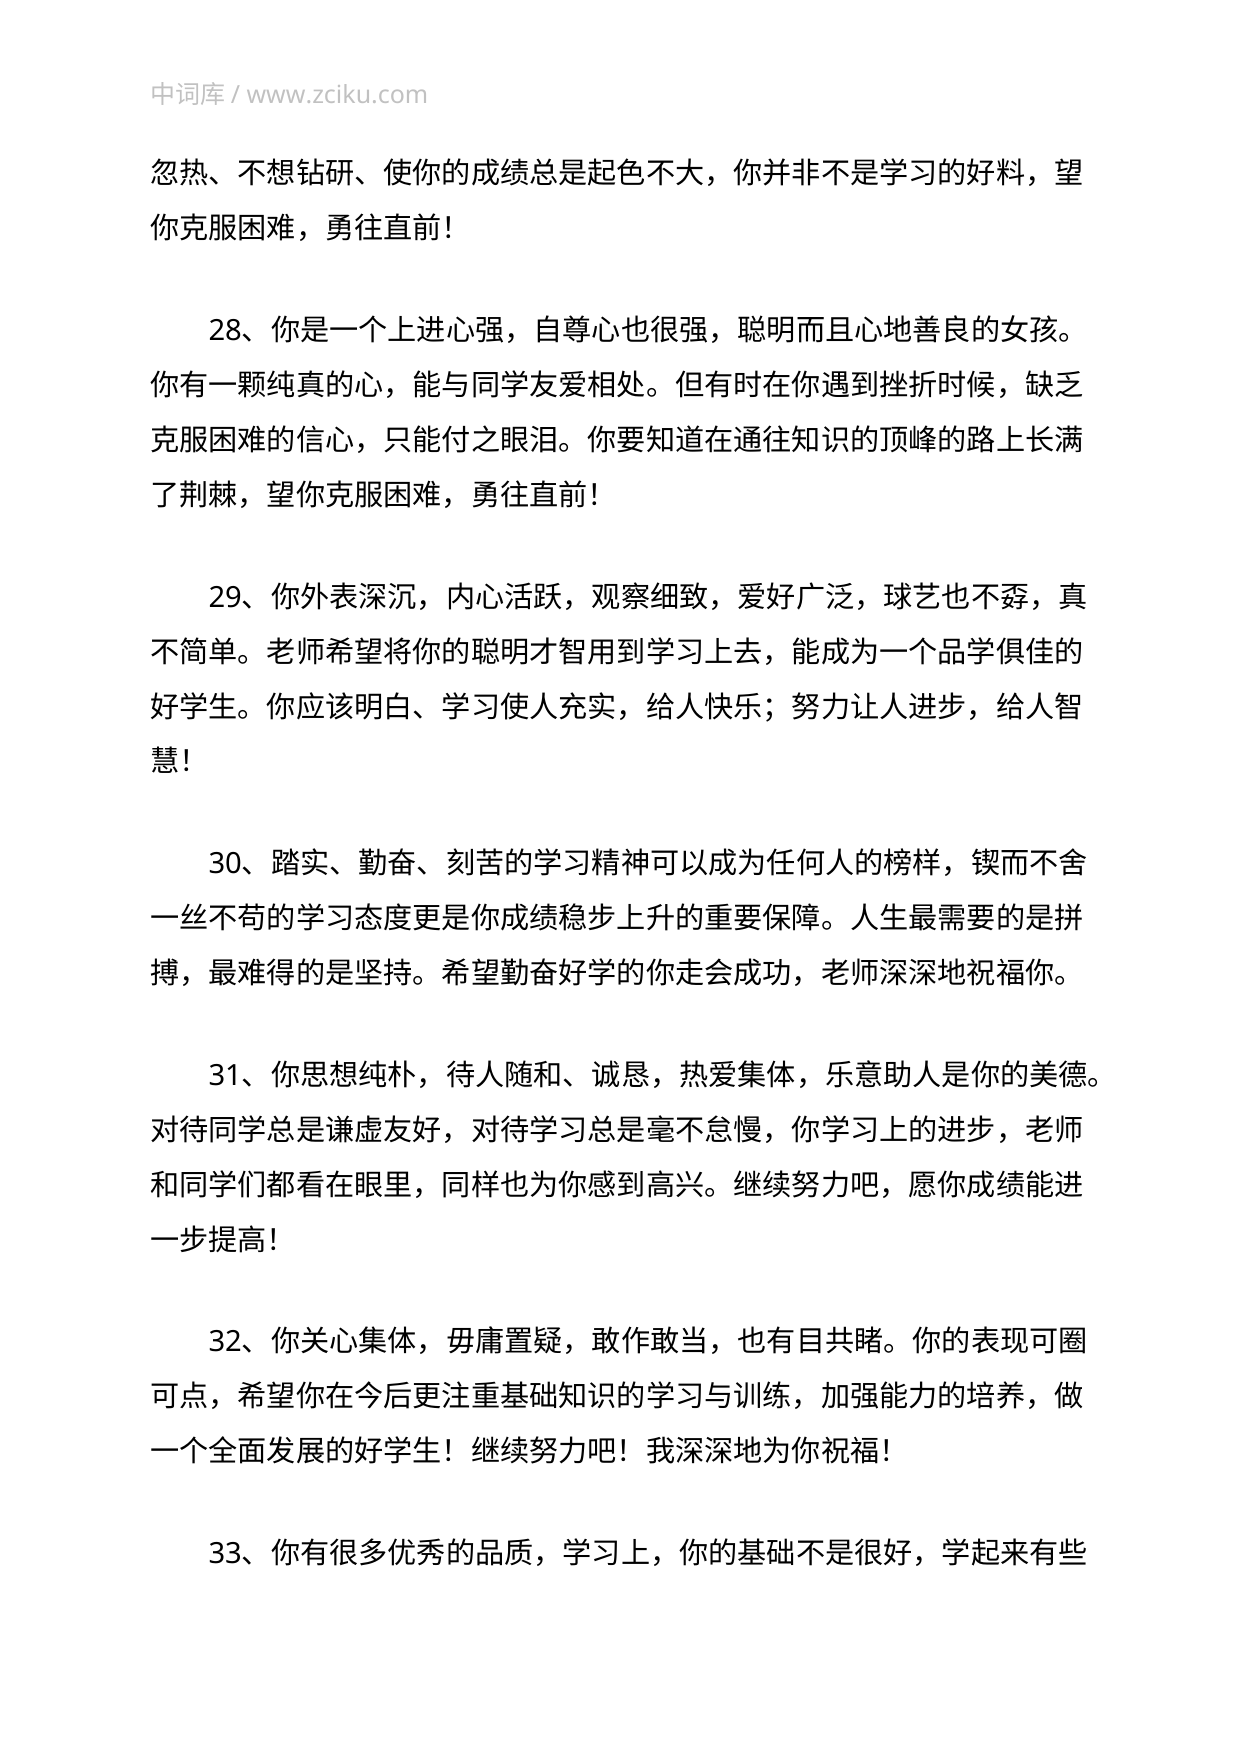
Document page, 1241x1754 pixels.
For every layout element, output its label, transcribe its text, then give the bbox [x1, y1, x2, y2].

text 29、你外表深沉，内心活跃，观察细致，爱好广泛，球艺也不孬，真不简单。老师希望将你的聪明才智用到学习上去，能成为一个品学俱佳的好学生。你应该明白、学习使人充实，给人快乐；努力让人进步，给人智慧！ [150, 573, 1090, 780]
text 28、你是一个上进心强，自尊心也很强，聪明而且心地善良的女孩。你有一颗纯真的心，能与同学友爱相处。但有时在你遇到挫折时候，缺乏克服困难的信心，只能付之眼泪。你要知道在通往知识的顶峰的路上长满了荆棘，望你克服困难，勇往直前！ [150, 307, 1090, 514]
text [150, 1530, 1090, 1572]
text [150, 150, 1090, 247]
text 30、踏实、勤奋、刻苦的学习精神可以成为任何人的榜样，锲而不舍一丝不苟的学习态度更是你成绩稳步上升的重要保障。人生最需要的是拼搏，最难得的是坚持。希望勤奋好学的你走会成功，老师深深地祝福你。 [150, 840, 1090, 992]
text 31、你思想纯朴，待人随和、诚恳，热爱集体，乐意助人是你的美德。对待同学总是谦虚友好，对待学习总是毫不怠慢，你学习上的进步，老师和同学们都看在眼里，同样也为你感到高兴。继续努力吧，愿你成绩能进一步提高！ [150, 1051, 1090, 1258]
text 32、你关心集体，毋庸置疑，敢作敢当，也有目共睹。你的表现可圈可点，希望你在今后更注重基础知识的学习与训练，加强能力的培养，做一个全面发展的好学生！继续努力吧！我深深地为你祝福！ [150, 1318, 1090, 1470]
